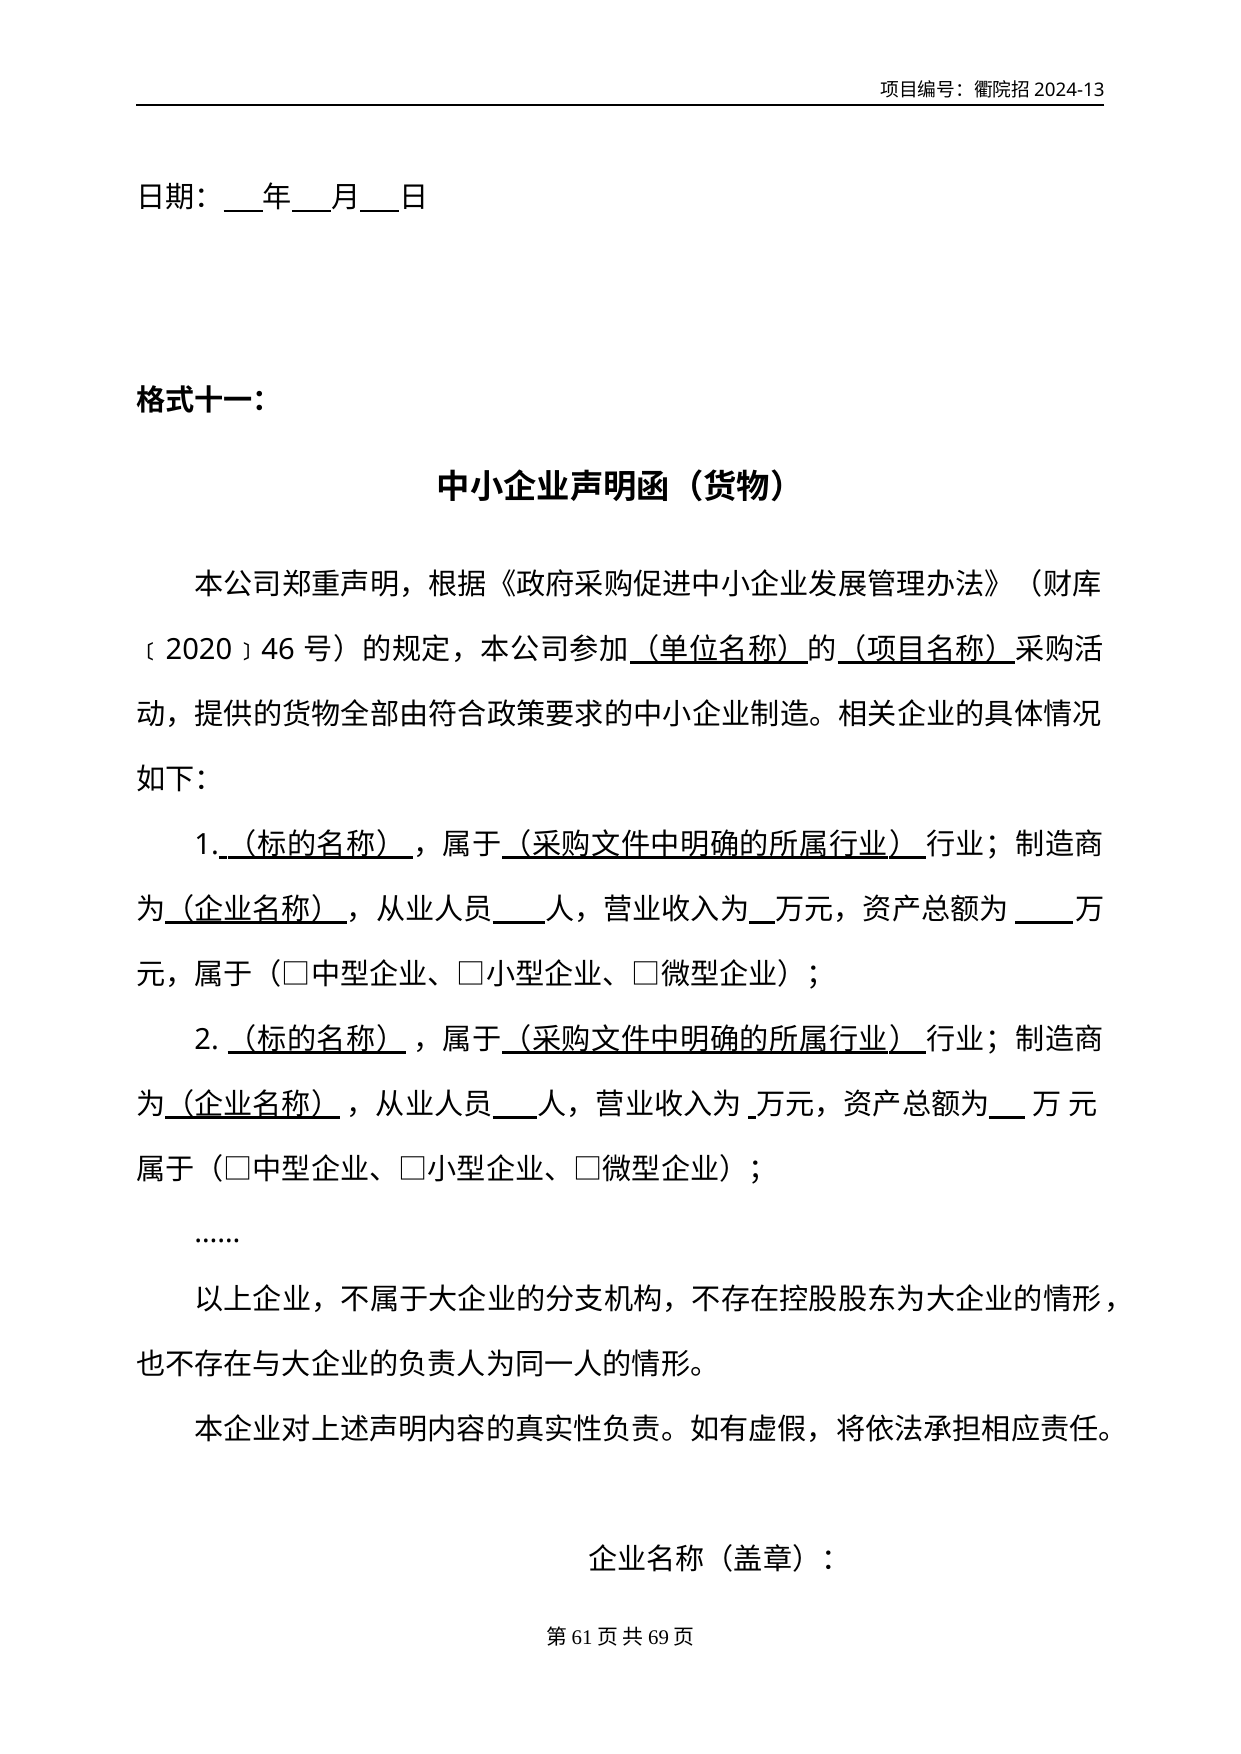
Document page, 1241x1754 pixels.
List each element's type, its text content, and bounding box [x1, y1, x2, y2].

text 格式十一： [136, 365, 1104, 430]
text 本公司郑重声明，根据《政府采购促进中小企业发展管理办法》（财库﹝2020﹞46 号）的规定，本公司参加（单位名称）的（项目名称）采购活动，提供的货物全部由符合政策要求的中小企业制造。相关企业的具体情况如下： [136, 549, 1104, 809]
text 企业名称（盖章）： [136, 1524, 1104, 1589]
text …… [136, 1199, 1104, 1264]
text 以上企业，不属于大企业的分支机构，不存在控股股东为大企业的情形，也不存在与大企业的负责人为同一人的情形。 [136, 1264, 1104, 1394]
text 本企业对上述声明内容的真实性负责。如有虚假，将依法承担相应责任。 [136, 1394, 1104, 1459]
text 2. （标的名称） ，属于（采购文件中明确的所属行业） 行业；制造商为（企业名称） ，从业人员 人，营业收入为 万元，资产总额为 万元，属于（□中型企业、□小型企业、□微型企业）； [136, 1004, 1104, 1199]
text 1. （标的名称） ，属于（采购文件中明确的所属行业） 行业；制造商为（企业名称） ，从业人员 人，营业收入为 万元，资产总额为 万元，属于（□中型企业、□小型企业、□微型企业）； [136, 809, 1104, 1004]
text 日期： 年 月 日 [136, 162, 1104, 227]
text 中小企业声明函（货物） [136, 452, 1104, 517]
